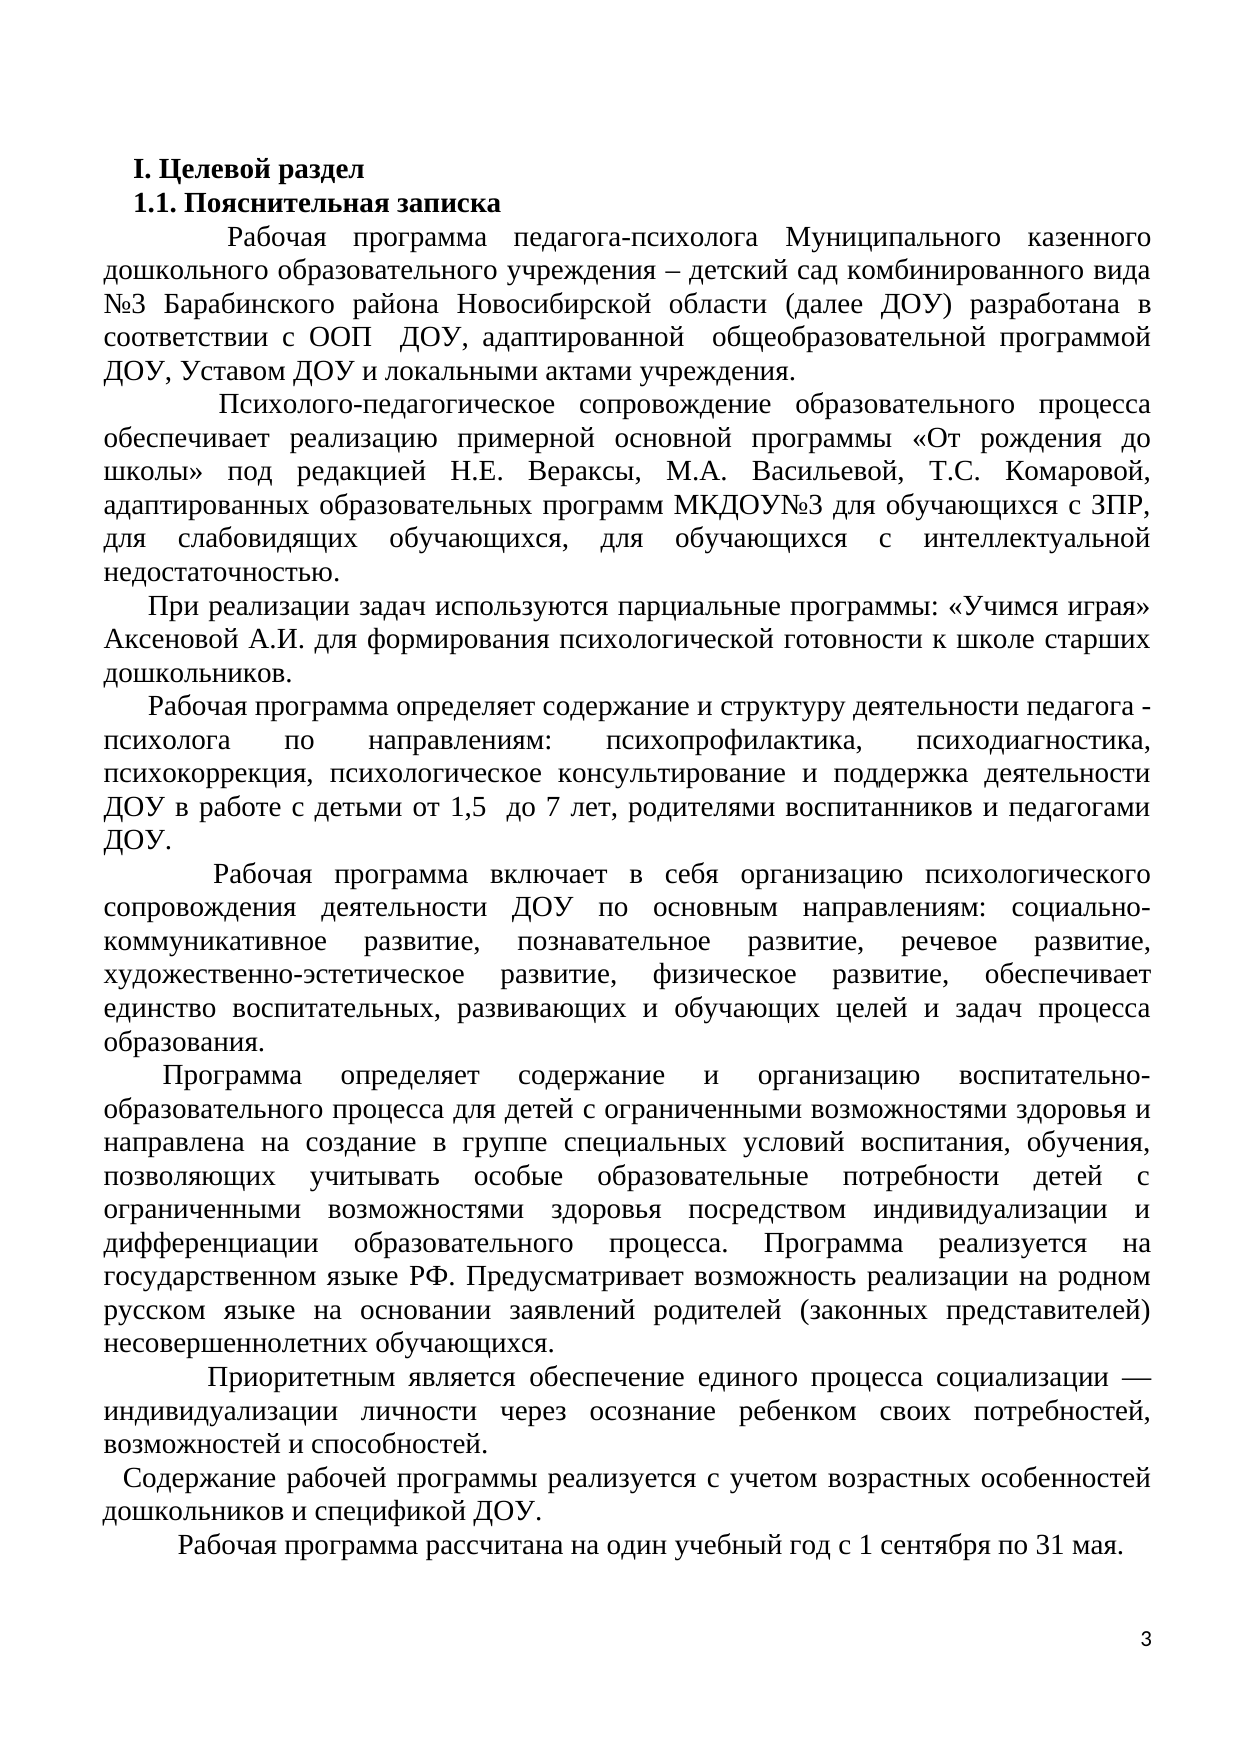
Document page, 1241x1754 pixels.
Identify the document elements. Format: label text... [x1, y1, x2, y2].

text 1.1. Пояснительная записка [118, 185, 1152, 219]
text Рабочая программа рассчитана на один учебный год с 1 сентября по 31 мая. [177, 1527, 1152, 1560]
text Рабочая программа включает в себя организацию психологического сопровождения деятельности ДОУ по основным направлениям: социально-коммуникативное развитие, познавательное развитие, речевое развитие, художественно-эстетическое развитие, физическое развитие, обеспечивает единство воспитательных, развивающих и обучающих целей и задач процесса образования. [103, 856, 1152, 1057]
text Приоритетным является обеспечение единого процесса социализации — индивидуализации личности через осознание ребенком своих потребностей, возможностей и способностей. [103, 1359, 1152, 1460]
text Психолого-педагогическое сопровождение образовательного процесса обеспечивает реализацию примерной основной программы «От рождения до школы» под редакцией Н.Е. Вераксы, М.А. Васильевой, Т.С. Комаровой, адаптированных образовательных программ МКДОУ№3 для обучающихся с ЗПР, для слабовидящих обучающихся, для обучающихся с интеллектуальной недостаточностью. [103, 386, 1152, 588]
text Содержание рабочей программы реализуется с учетом возрастных особенностей дошкольников и спецификой ДОУ. [102, 1460, 1152, 1527]
text Рабочая программа педагога-психолога Муниципального казенного дошкольного образовательного учреждения – детский сад комбинированного вида №3 Барабинского района Новосибирской области (далее ДОУ) разработана в соответствии с ООП ДОУ, адаптированной общеобразовательной программой ДОУ, Уставом ДОУ и локальными актами учреждения. [103, 219, 1152, 386]
text Программа определяет содержание и организацию воспитательно-образовательного процесса для детей с ограниченными возможностями здоровья и направлена на создание в группе специальных условий воспитания, обучения, позволяющих учитывать особые образовательные потребности детей с ограниченными возможностями здоровья посредством индивидуализации и дифференциации образовательного процесса. Программа реализуется на государственном языке РФ. Предусматривает возможность реализации на родном русском языке на основании заявлений родителей (законных представителей) несовершеннолетних обучающихся. [103, 1057, 1152, 1359]
text I. Целевой раздел [118, 152, 1152, 185]
text При реализации задач используются парциальные программы: «Учимся играя» Аксеновой А.И. для формирования психологической готовности к школе старших дошкольников. [103, 588, 1152, 688]
text Рабочая программа определяет содержание и структуру деятельности педагога - психолога по направлениям: психопрофилактика, психодиагностика, психокоррекция, психологическое консультирование и поддержка деятельности ДОУ в работе с детьми от 1,5 до 7 лет, родителями воспитанников и педагогами ДОУ. [103, 688, 1152, 856]
